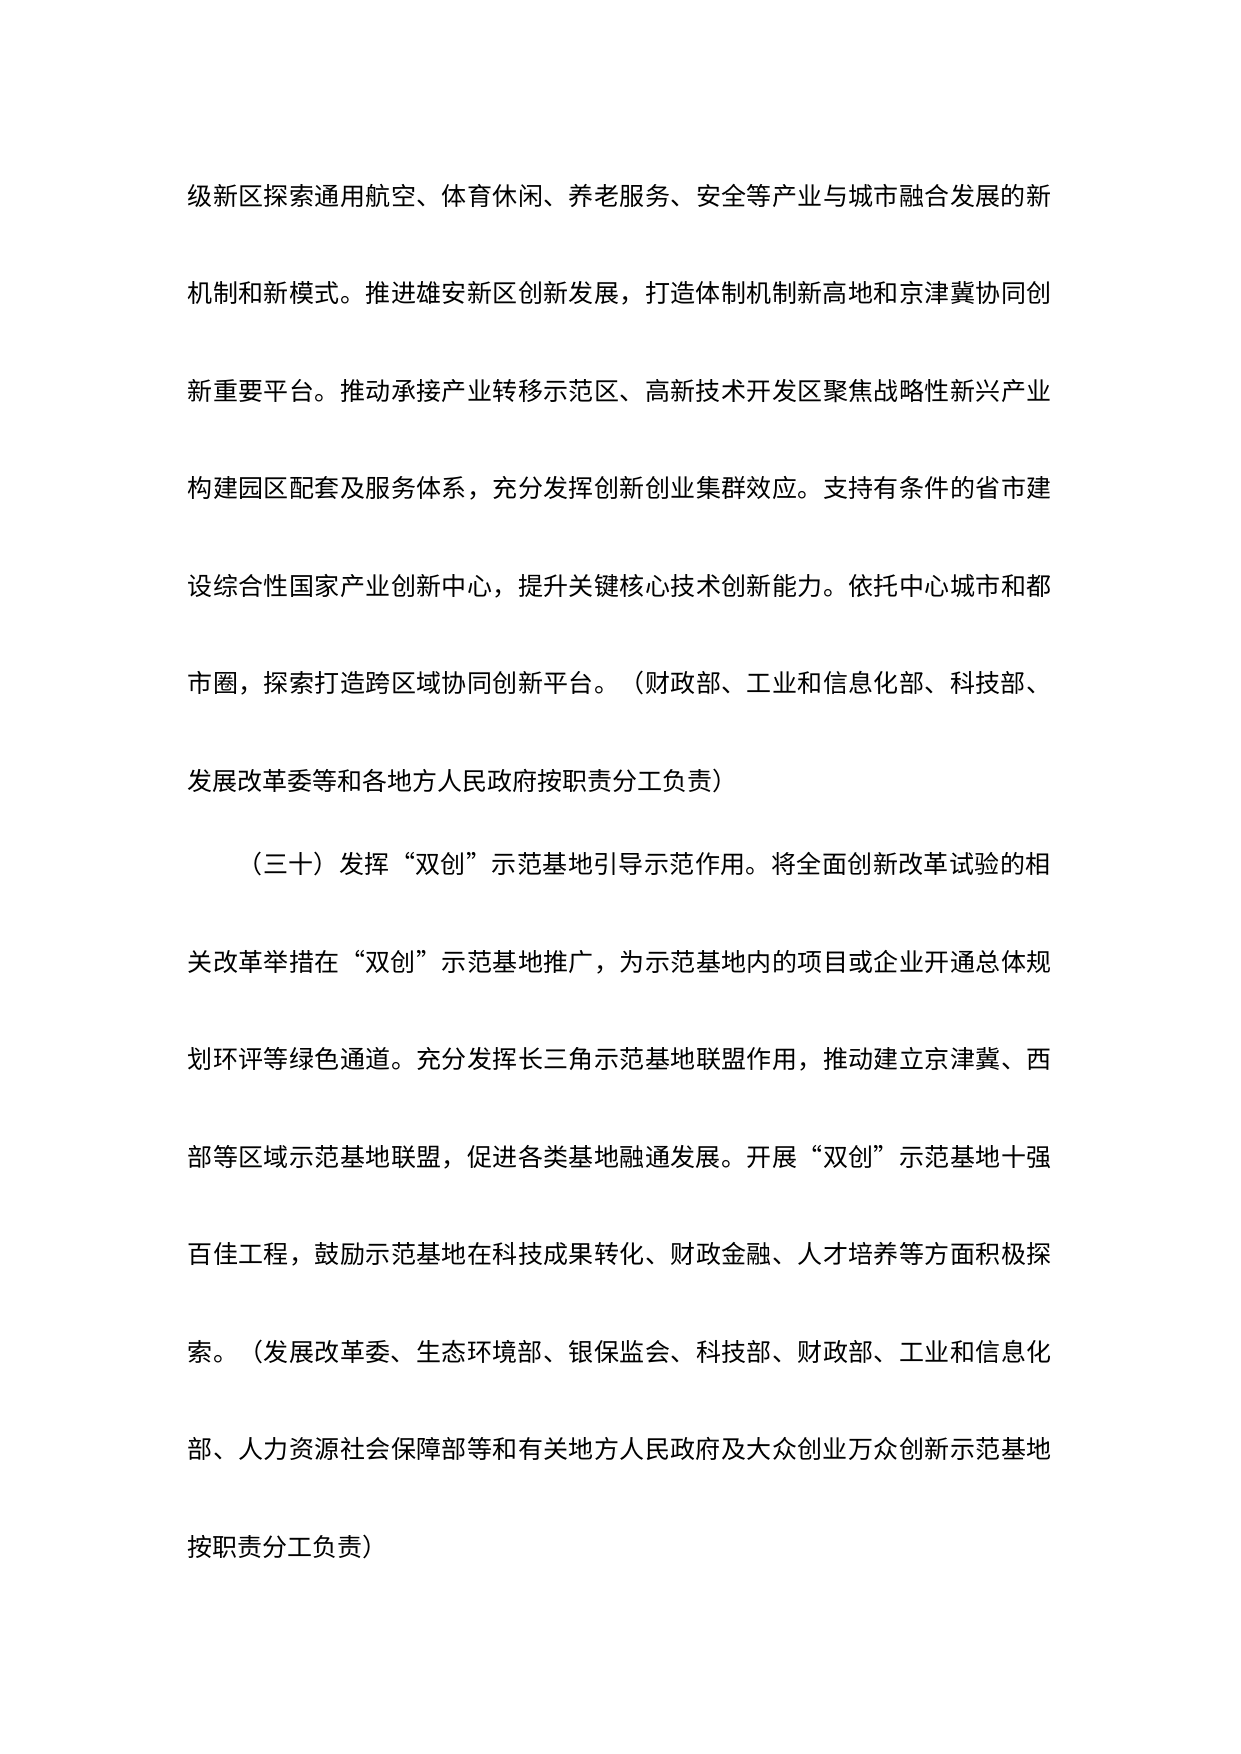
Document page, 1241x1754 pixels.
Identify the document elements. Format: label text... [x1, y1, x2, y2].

text （三十）发挥“双创”示范基地引导示范作用。将全面创新改革试验的相关改革举措在“双创”示范基地推广，为示范基地内的项目或企业开通总体规划环评等绿色通道。充分发挥长三角示范基地联盟作用，推动建立京津冀、西部等区域示范基地联盟，促进各类基地融通发展。开展“双创”示范基地十强百佳工程，鼓励示范基地在科技成果转化、财政金融、人才培养等方面积极探索。（发展改革委、生态环境部、银保监会、科技部、财政部、工业和信息化部、人力资源社会保障部等和有关地方人民政府及大众创业万众创新示范基地按职责分工负责） [187, 830, 1053, 1578]
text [187, 162, 1053, 812]
